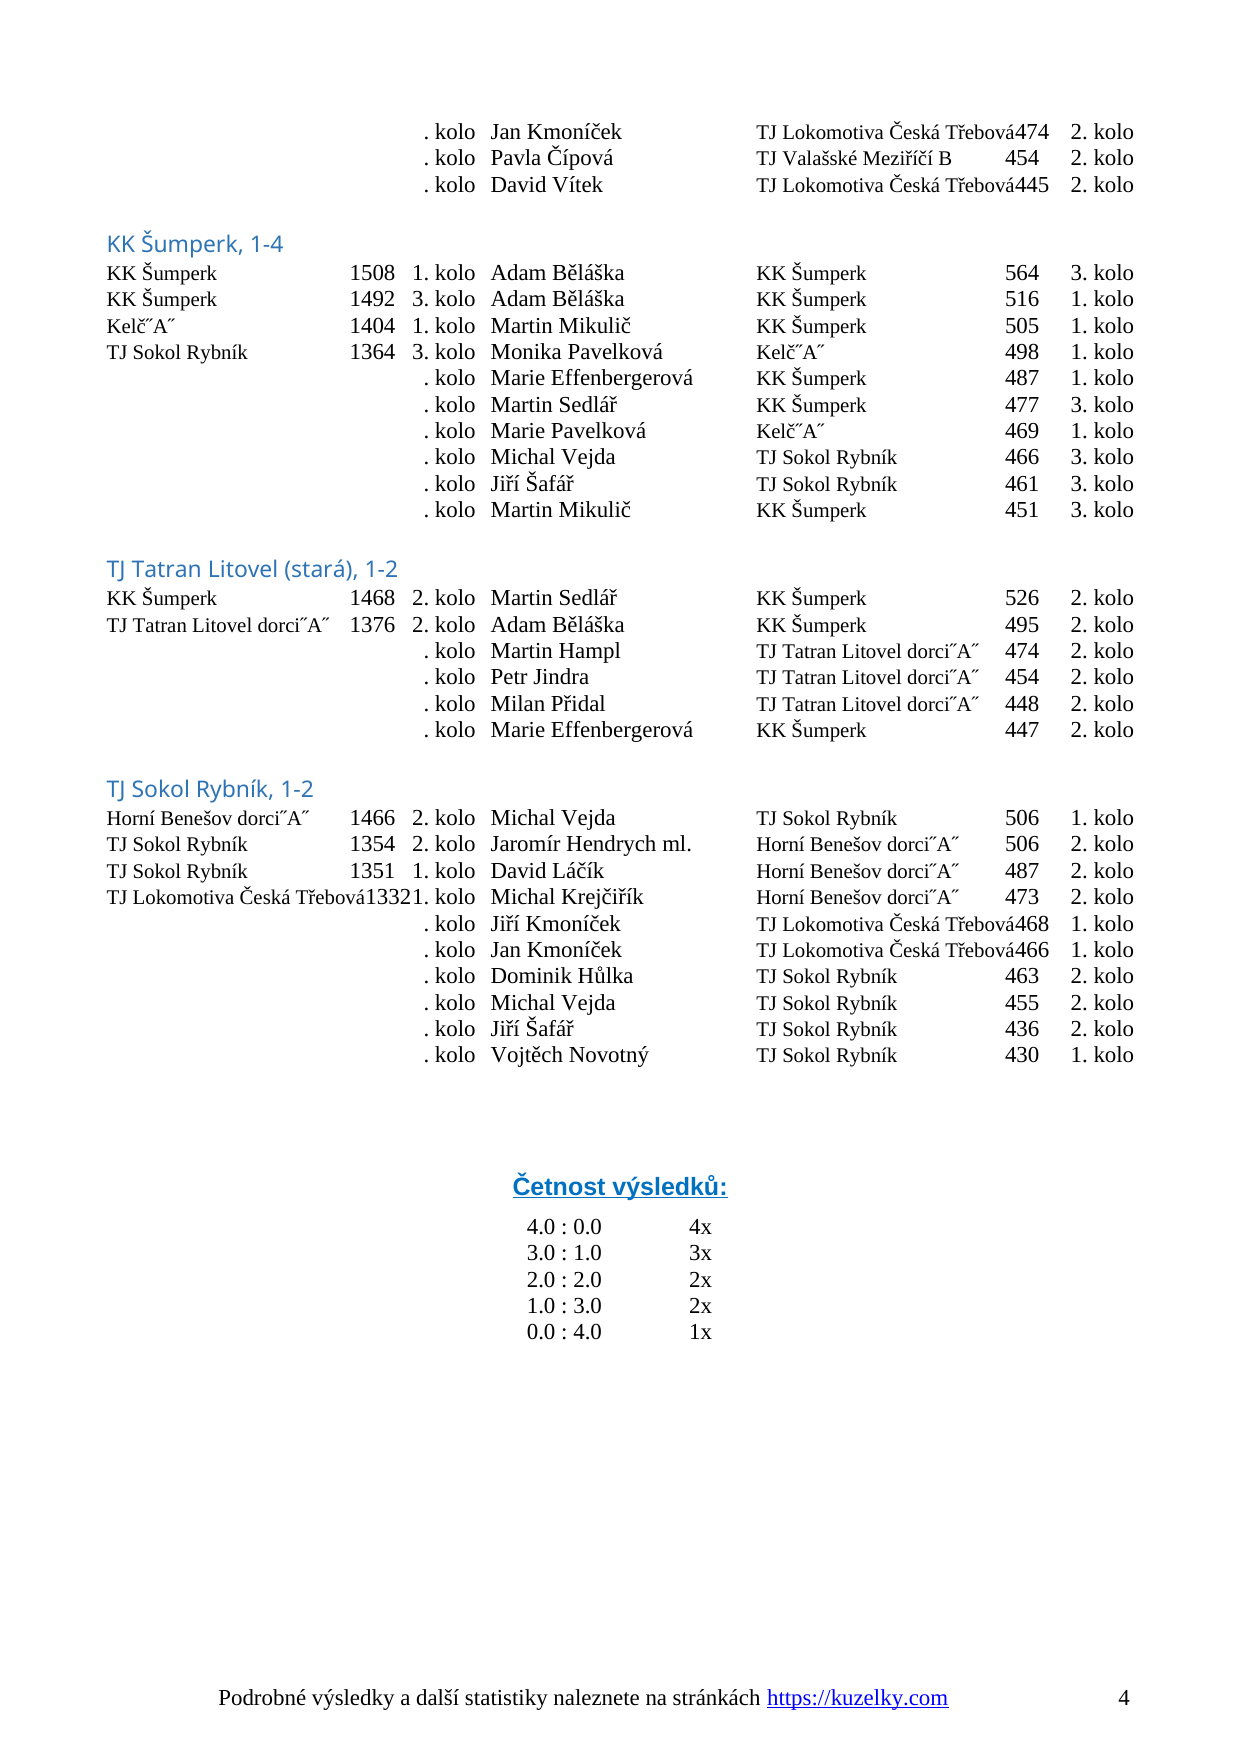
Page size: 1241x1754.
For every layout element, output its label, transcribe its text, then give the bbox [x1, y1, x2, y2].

text . kolo Martin Hampl TJ Tatran Litovel dorci˝A˝ 474 2. kolo [106, 637, 1134, 663]
text . kolo Marie Pavelková Kelč˝A˝ 469 1. kolo [106, 417, 1134, 443]
text . kolo Jiří Kmoníček TJ Lokomotiva Česká Třebová 468 1. kolo [106, 909, 1134, 936]
text . kolo Marie Effenbergerová KK Šumperk 487 1. kolo [106, 364, 1134, 391]
text . kolo Pavla Čípová TJ Valašské Meziříčí B 454 2. kolo [106, 144, 1134, 171]
text TJ Sokol Rybník 1351 1. kolo David Láčík Horní Benešov dorci˝A˝ 487 2. kolo [106, 857, 1134, 883]
subtitle TJ Tatran Litovel (stará), 1-2 [106, 553, 1134, 584]
text Horní Benešov dorci˝A˝ 1466 2. kolo Michal Vejda TJ Sokol Rybník 506 1. kolo [106, 804, 1134, 831]
text . kolo Jiří Šafář TJ Sokol Rybník 436 2. kolo [106, 1015, 1134, 1041]
subtitle KK Šumperk, 1-4 [106, 228, 1134, 259]
text KK Šumperk 1492 3. kolo Adam Běláška KK Šumperk 516 1. kolo [106, 285, 1134, 312]
text . kolo Milan Přidal TJ Tatran Litovel dorci˝A˝ 448 2. kolo [106, 690, 1134, 716]
subtitle TJ Sokol Rybník, 1-2 [106, 773, 1134, 804]
text . kolo Petr Jindra TJ Tatran Litovel dorci˝A˝ 454 2. kolo [106, 663, 1134, 690]
text . kolo Marie Effenbergerová KK Šumperk 447 2. kolo [106, 716, 1134, 742]
text Četnost výsledků: [94, 1172, 1145, 1201]
text TJ Tatran Litovel dorci˝A˝ 1376 2. kolo Adam Běláška KK Šumperk 495 2. kolo [106, 611, 1134, 637]
text . kolo Jiří Šafář TJ Sokol Rybník 461 3. kolo [106, 470, 1134, 496]
text 1.0 : 3.0 2x [106, 1292, 1134, 1318]
text KK Šumperk 1508 1. kolo Adam Běláška KK Šumperk 564 3. kolo [106, 259, 1134, 285]
text . kolo Jan Kmoníček TJ Lokomotiva Česká Třebová 474 2. kolo [106, 118, 1134, 144]
text . kolo Michal Vejda TJ Sokol Rybník 466 3. kolo [106, 443, 1134, 470]
text 2.0 : 2.0 2x [106, 1266, 1134, 1292]
text Kelč˝A˝ 1404 1. kolo Martin Mikulič KK Šumperk 505 1. kolo [106, 312, 1134, 338]
text 0.0 : 4.0 1x [106, 1318, 1134, 1345]
text . kolo David Vítek TJ Lokomotiva Česká Třebová 445 2. kolo [106, 171, 1134, 197]
text TJ Sokol Rybník 1364 3. kolo Monika Pavelková Kelč˝A˝ 498 1. kolo [106, 338, 1134, 364]
text . kolo Dominik Hůlka TJ Sokol Rybník 463 2. kolo [106, 962, 1134, 989]
text . kolo Jan Kmoníček TJ Lokomotiva Česká Třebová 466 1. kolo [106, 936, 1134, 962]
text . kolo Vojtěch Novotný TJ Sokol Rybník 430 1. kolo [106, 1041, 1134, 1068]
text 4.0 : 0.0 4x [106, 1213, 1134, 1239]
text . kolo Martin Mikulič KK Šumperk 451 3. kolo [106, 496, 1134, 522]
text . kolo Michal Vejda TJ Sokol Rybník 455 2. kolo [106, 989, 1134, 1015]
text . kolo Martin Sedlář KK Šumperk 477 3. kolo [106, 391, 1134, 417]
text 3.0 : 1.0 3x [106, 1239, 1134, 1266]
text TJ Lokomotiva Česká Třebová 1332 1. kolo Michal Krejčiřík Horní Benešov dorci˝A˝ 473 2. kolo [106, 883, 1134, 909]
text TJ Sokol Rybník 1354 2. kolo Jaromír Hendrych ml. Horní Benešov dorci˝A˝ 506 2. kolo [106, 831, 1134, 857]
text KK Šumperk 1468 2. kolo Martin Sedlář KK Šumperk 526 2. kolo [106, 584, 1134, 611]
